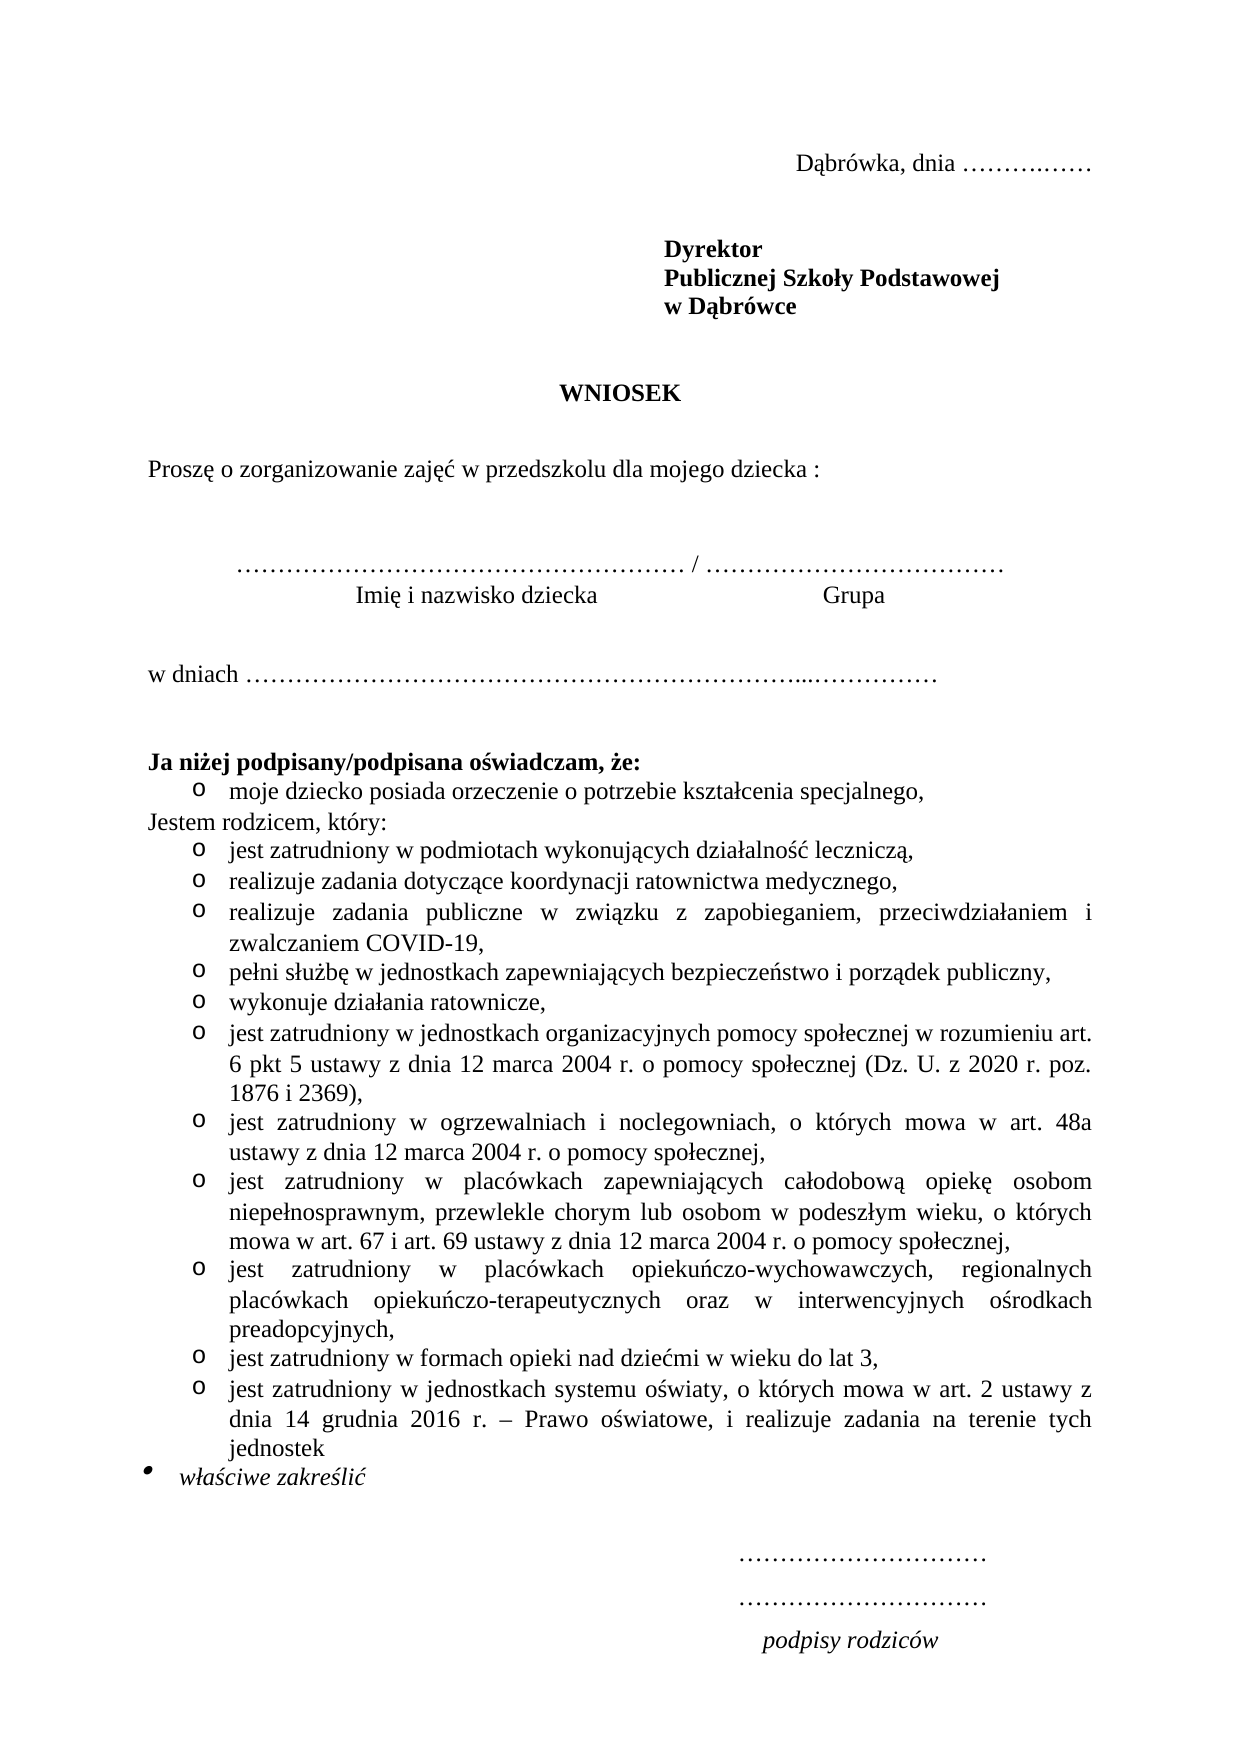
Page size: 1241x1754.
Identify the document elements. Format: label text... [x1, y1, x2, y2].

list jest zatrudniony w placówkach zapewniających całodobową opiekę osobom niepełnosprawnym, przewlekle chorym lub osobom w podeszłym wieku, o których mowa w art. 67 i art. 69 ustawy z dnia 12 marca 2004 r. o pomocy społecznej, [191, 1166, 1093, 1254]
list jest zatrudniony w formach opieki nad dziećmi w wieku do lat 3, [191, 1343, 1093, 1374]
text Dyrektor [664, 234, 1093, 263]
list moje dziecko posiada orzeczenie o potrzebie kształcenia specjalnego, [191, 776, 1093, 807]
text w dniach …………………………………………………………...…………… [148, 658, 1093, 688]
list jest zatrudniony w jednostkach organizacyjnych pomocy społecznej w rozumieniu art. 6 pkt 5 ustawy z dnia 12 marca 2004 r. o pomocy społecznej (Dz. U. z 2020 r. poz. 1876 i 2369), [191, 1018, 1093, 1107]
text Ja niżej podpisany/podpisana oświadczam, że: [148, 747, 1093, 776]
text ……………………………………………… / ……………………………… Imię i nazwisko dziecka Grupa [148, 549, 1093, 609]
text WNIOSEK [148, 378, 1093, 406]
text Publicznej Szkoły Podstawowej [590, 263, 1093, 291]
text ………………………… ………………………… podpisy rodziców [369, 1538, 1093, 1653]
text Proszę o zorganizowanie zajęć w przedszkolu dla mojego dziecka : [148, 454, 1093, 483]
list realizuje zadania dotyczące koordynacji ratownictwa medycznego, [191, 866, 1093, 897]
list realizuje zadania publiczne w związku z zapobieganiem, przeciwdziałaniem i zwalczaniem COVID-19, [191, 897, 1093, 957]
text w Dąbrówce [590, 291, 1093, 320]
list wykonuje działania ratownicze, [191, 987, 1093, 1018]
list pełni służbę w jednostkach zapewniających bezpieczeństwo i porządek publiczny, [191, 957, 1093, 987]
list jest zatrudniony w placówkach opiekuńczo-wychowawczych, regionalnych placówkach opiekuńczo-terapeutycznych oraz w interwencyjnych ośrodkach preadopcyjnych, [191, 1254, 1093, 1343]
text Jestem rodzicem, który: [148, 807, 1093, 835]
list jest zatrudniony w podmiotach wykonujących działalność leczniczą, [191, 835, 1093, 866]
text Dąbrówka, dnia ……….…… [148, 148, 1093, 176]
list jest zatrudniony w jednostkach systemu oświaty, o których mowa w art. 2 ustawy z dnia 14 grudnia 2016 r. – Prawo oświatowe, i realizuje zadania na terenie tych jednostek [191, 1374, 1093, 1462]
list właściwe zakreślić [141, 1462, 1093, 1491]
list jest zatrudniony w ogrzewalniach i noclegowniach, o których mowa w art. 48a ustawy z dnia 12 marca 2004 r. o pomocy społecznej, [191, 1107, 1093, 1166]
